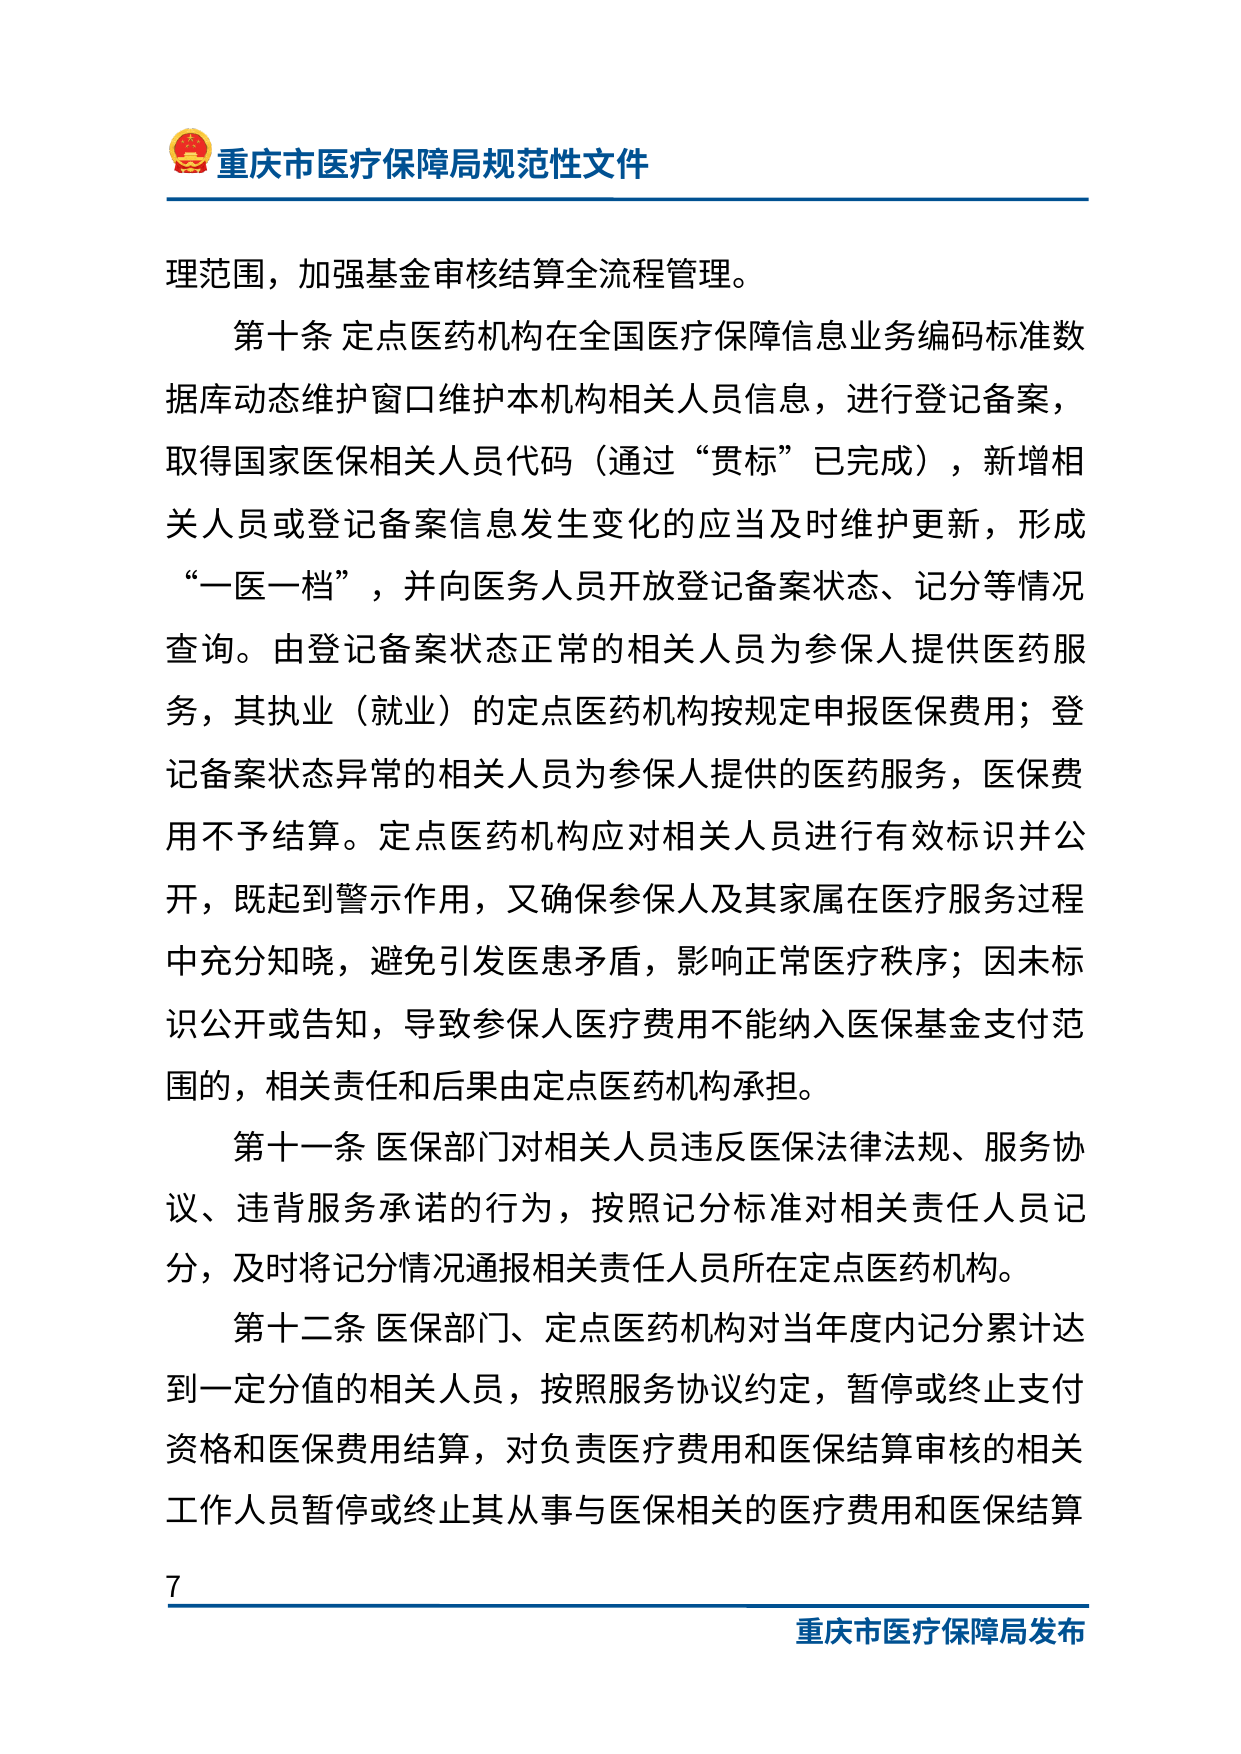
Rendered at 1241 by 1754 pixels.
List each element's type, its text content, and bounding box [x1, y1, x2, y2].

picture [165, 126, 216, 177]
text 第十一条 医保部门对相关人员违反医保法律法规、服务协议、违背服务承诺的行为，按照记分标准对相关责任人员记分，及时将记分情况通报相关责任人员所在定点医药机构。 [165, 1111, 1087, 1292]
text 第十条 定点医药机构在全国医疗保障信息业务编码标准数据库动态维护窗口维护本机构相关人员信息，进行登记备案，取得国家医保相关人员代码（通过“贯标”已完成），新增相关人员或登记备案信息发生变化的应当及时维护更新，形成“一医一档”，并向医务人员开放登记备案状态、记分等情况查询。由登记备案状态正常的相关人员为参保人提供医药服务，其执业（就业）的定点医药机构按规定申报医保费用；登记备案状态异常的相关人员为参保人提供的医药服务，医保费用不予结算。定点医药机构应对相关人员进行有效标识并公开，既起到警示作用，又确保参保人及其家属在医疗服务过程中充分知晓，避免引发医患矛盾，影响正常医疗秩序；因未标识公开或告知，导致参保人医疗费用不能纳入医保基金支付范围的，相关责任和后果由定点医药机构承担。 [165, 299, 1087, 1111]
text 第九条 各级医保经办机构应完善定点医疗机构服务协议管理，将相关人员医保支付资格管理中服务承诺、登记备案、记分管理、状态维护、审核结算、信息化建设等情况纳入协议管理范围，加强基金审核结算全流程管理。 [165, 236, 1087, 299]
